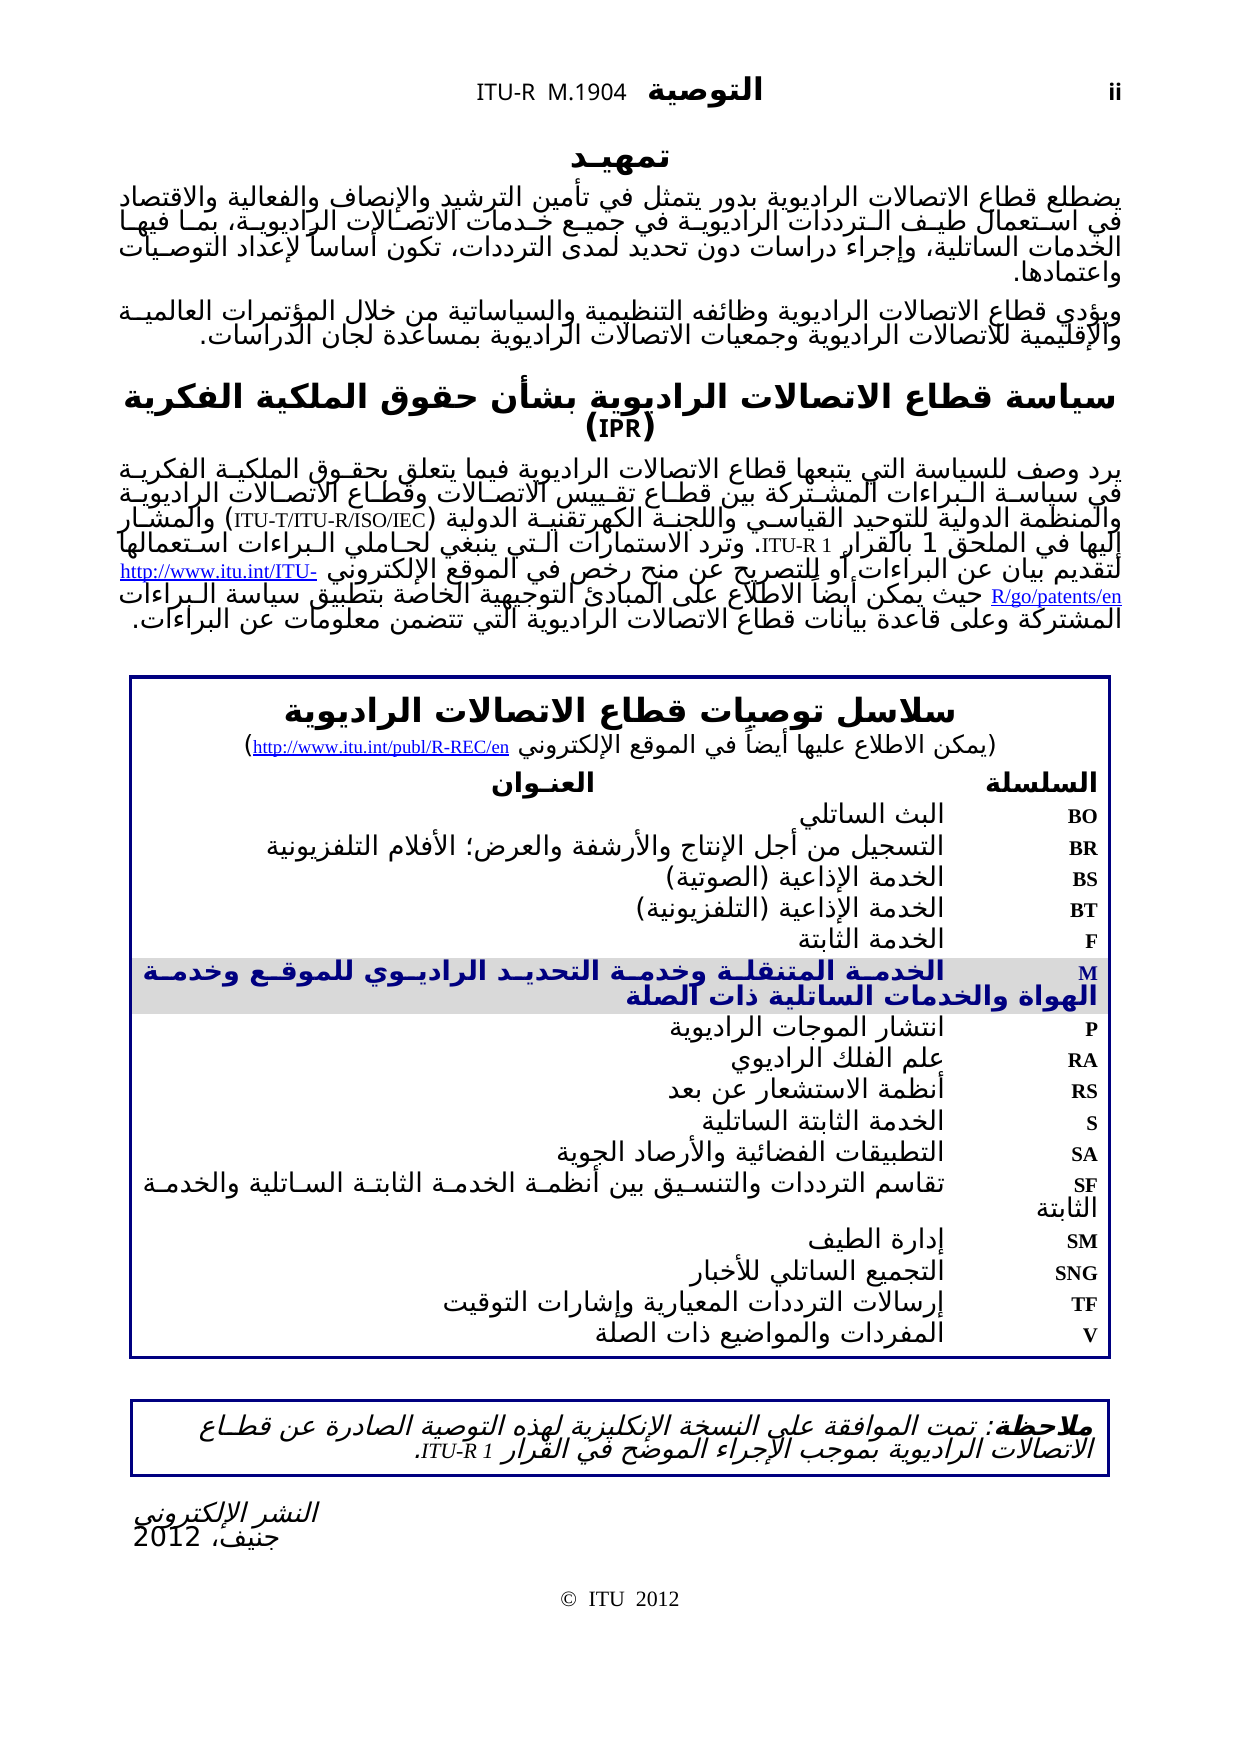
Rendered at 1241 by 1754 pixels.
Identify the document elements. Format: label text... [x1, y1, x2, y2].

text سياسة قطاع الاتصالات الراديوية بشأن حقوق الملكية الفكرية (IPR) [118, 383, 1122, 446]
text يضطلع قطاع الاتصالات الراديوية بدور يتمثل في تأمين الترشيد والإنصاف والفعالية والاقتصاد في استعمال طيف الترددات الراديوية في جميع خدمات الاتصالات الراديوية، بما فيها الخدمات الساتلية، وإجراء دراسات دون تحديد لمدى الترددات، تكون أساساً لإعداد التوصيات واعتمادها. [118, 187, 1122, 288]
table_cell TF إرسالات الترددات المعيارية وإشارات التوقيت [132, 1289, 1108, 1320]
table_cell RA علم الفلك الراديوي [132, 1045, 1108, 1077]
text النشر الإلكتروني جنيف، 2012 [133, 1502, 1122, 1553]
table_cell BT الخدمة الإذاعية (التلفزيونية) [132, 895, 1108, 927]
table_cell BR التسجيل من أجل الإنتاج والأرشفة والعرض؛ الأفلام التلفزيونية [132, 833, 1108, 864]
text يرد وصف للسياسة التي يتبعها قطاع الاتصالات الراديوية فيما يتعلق بحقوق الملكية الفكرية في سياسة البراءات المشتركة بين قطاع تقييس الاتصالات وقطاع الاتصالات الراديوية والمنظمة الدولية للتوحيد القياسي واللجنة الكهرتقنية الدولية (ITU-T/ITU-R/ISO/IEC) والمشار إليها في الملحق 1 بالقرار ITU-R 1. وترد الاستمارات التي ينبغي لحاملي البراءات استعمالها لتقديم بيان عن البراءات أو للتصريح عن منح رخص في الموقع الإلكتروني http://www.itu.int/ITU-R/go/patents/en حيث يمكن أيضاً الاطلاع على المبادئ التوجيهية الخاصة بتطبيق سياسة البراءات المشتركة وعلى قاعدة بيانات قطاع الاتصالات الراديوية التي تتضمن معلومات عن البراءات. [118, 458, 1122, 635]
table_cell العنـوان [132, 770, 955, 802]
table_header ملاحظة: تمت الموافقة على النسخة الإنكليزية لهذه التوصية الصادرة عن قطاع الاتصالات الراديوية بموجب الإجراء الموضح في القرار ITU-R 1. [133, 1402, 1107, 1474]
table_cell SF تقاسم الترددات والتنسيق بين أنظمة الخدمة الثابتة الساتلية والخدمة الثابتة [132, 1170, 1108, 1227]
text ويؤدي قطاع الاتصالات الراديوية وظائفه التنظيمية والسياساتية من خلال المؤتمرات العالمية والإقليمية للاتصالات الراديوية وجمعيات الاتصالات الراديوية بمساعدة لجان الدراسات. [118, 300, 1122, 351]
table_cell RS أنظمة الاستشعار عن بعد [132, 1077, 1108, 1108]
text ITU 2012 [118, 1590, 1122, 1611]
table_cell SM إدارة الطيف [132, 1227, 1108, 1258]
table_cell السلسلة [955, 770, 1108, 802]
table_header سلاسل توصيات قطاع الاتصالات الراديوية (يمكن الاطلاع عليها أيضاً في الموقع الإلكتروني http://www.itu.int/publ/R-REC/en) [132, 679, 1108, 770]
table_cell P انتشار الموجات الراديوية [132, 1014, 1108, 1045]
table_cell SNG التجميع الساتلي للأخبار [132, 1258, 1108, 1289]
table_cell M الخدمة المتنقلة وخدمة التحديد الراديوي للموقع وخدمة الهواة والخدمات الساتلية ذات الصلة [132, 958, 1108, 1014]
text تمهيـد [118, 143, 1122, 174]
table_cell V المفردات والمواضيع ذات الصلة [132, 1320, 1108, 1356]
table_cell BO البث الساتلي [132, 802, 1108, 833]
table_cell S الخدمة الثابتة الساتلية [132, 1108, 1108, 1139]
table_cell BS الخدمة الإذاعية (الصوتية) [132, 864, 1108, 895]
table_cell F الخدمة الثابتة [132, 927, 1108, 958]
table_cell SA التطبيقات الفضائية والأرصاد الجوية [132, 1139, 1108, 1170]
